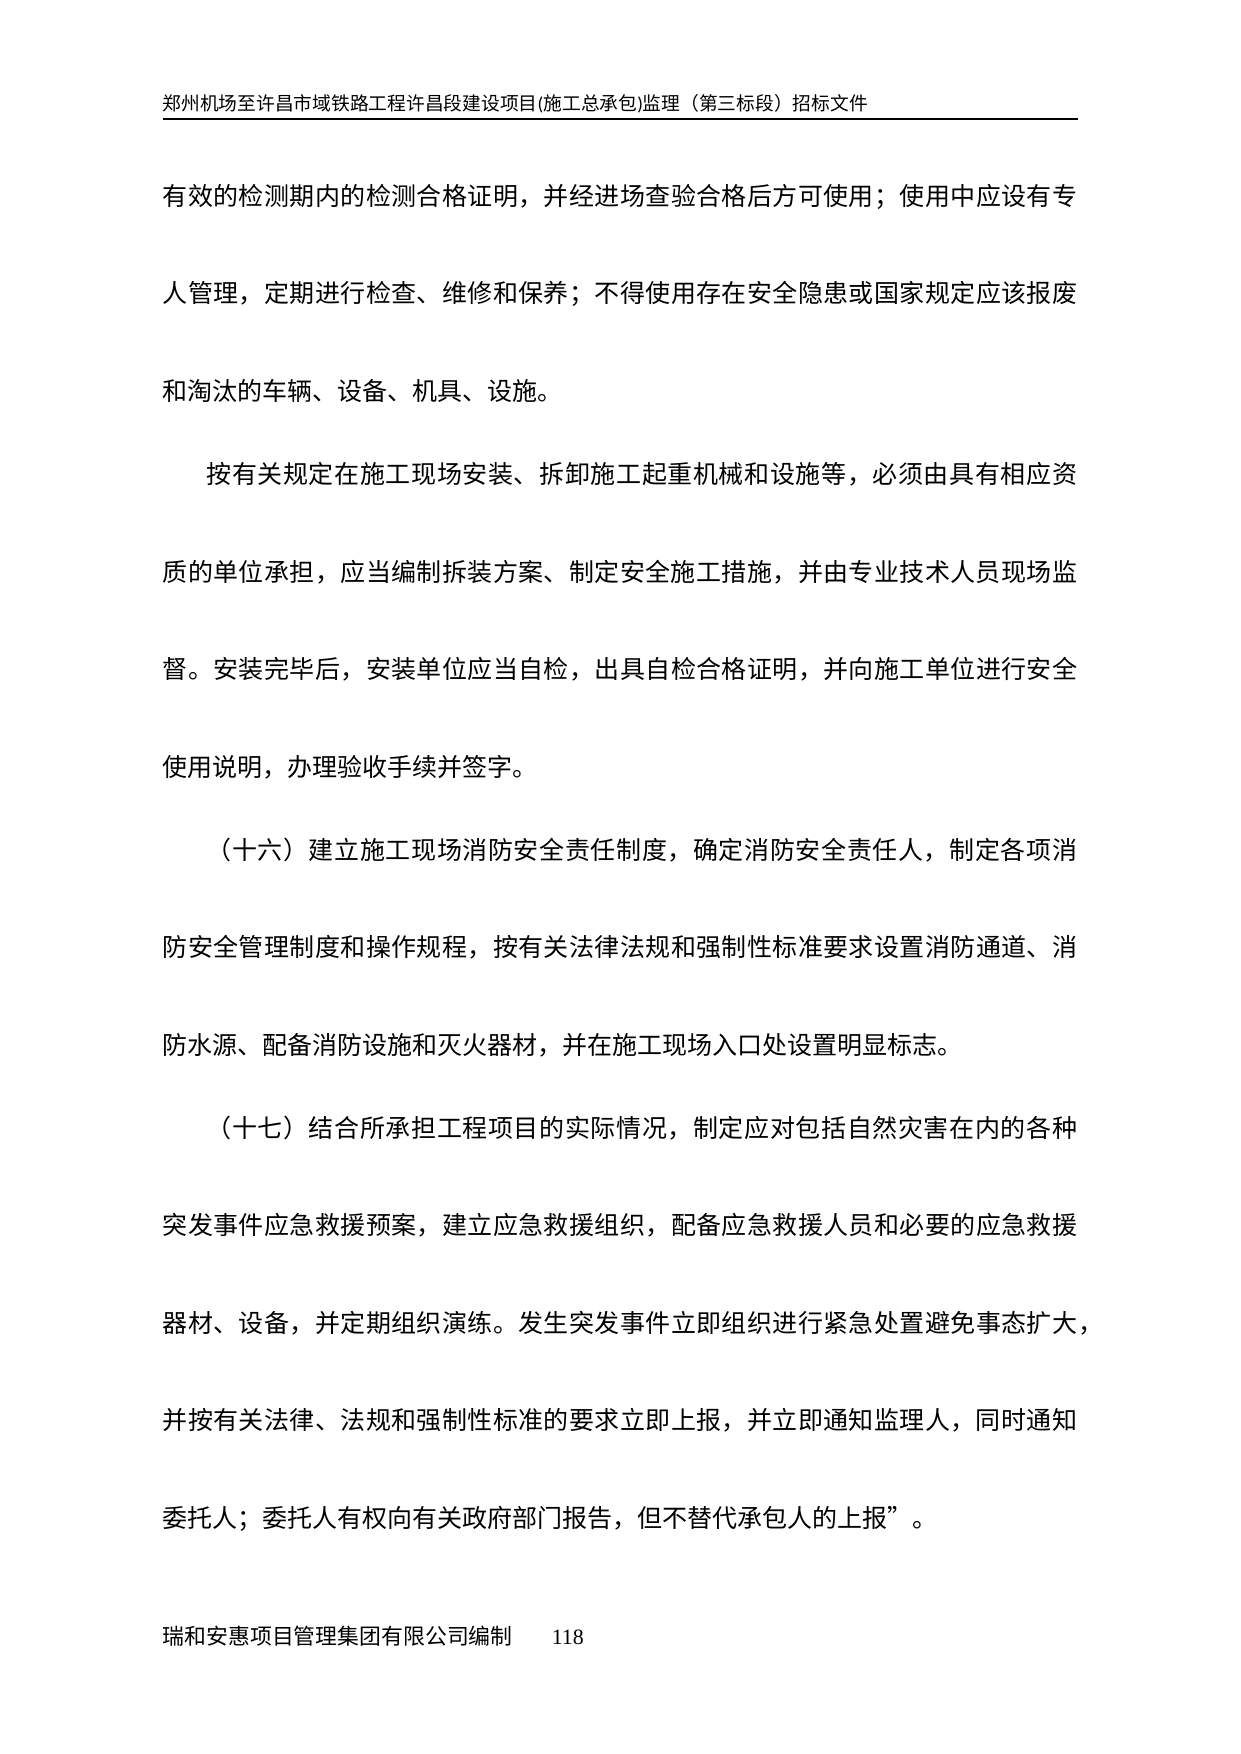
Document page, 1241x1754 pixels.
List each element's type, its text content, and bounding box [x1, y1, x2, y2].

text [162, 162, 1078, 422]
text （十七）结合所承担工程项目的实际情况，制定应对包括自然灾害在内的各种突发事件应急救援预案，建立应急救援组织，配备应急救援人员和必要的应急救援器材、设备，并定期组织演练。发生突发事件立即组织进行紧急处置避免事态扩大，并按有关法律、法规和强制性标准的要求立即上报，并立即通知监理人，同时通知委托人；委托人有权向有关政府部门报告，但不替代承包人的上报”。 [162, 1094, 1078, 1549]
text 按有关规定在施工现场安装、拆卸施工起重机械和设施等，必须由具有相应资质的单位承担，应当编制拆装方案、制定安全施工措施，并由专业技术人员现场监督。安装完毕后，安装单位应当自检，出具自检合格证明，并向施工单位进行安全使用说明，办理验收手续并签字。 [162, 440, 1078, 798]
text （十六）建立施工现场消防安全责任制度，确定消防安全责任人，制定各项消防安全管理制度和操作规程，按有关法律法规和强制性标准要求设置消防通道、消防水源、配备消防设施和灭火器材，并在施工现场入口处设置明显标志。 [162, 816, 1078, 1076]
